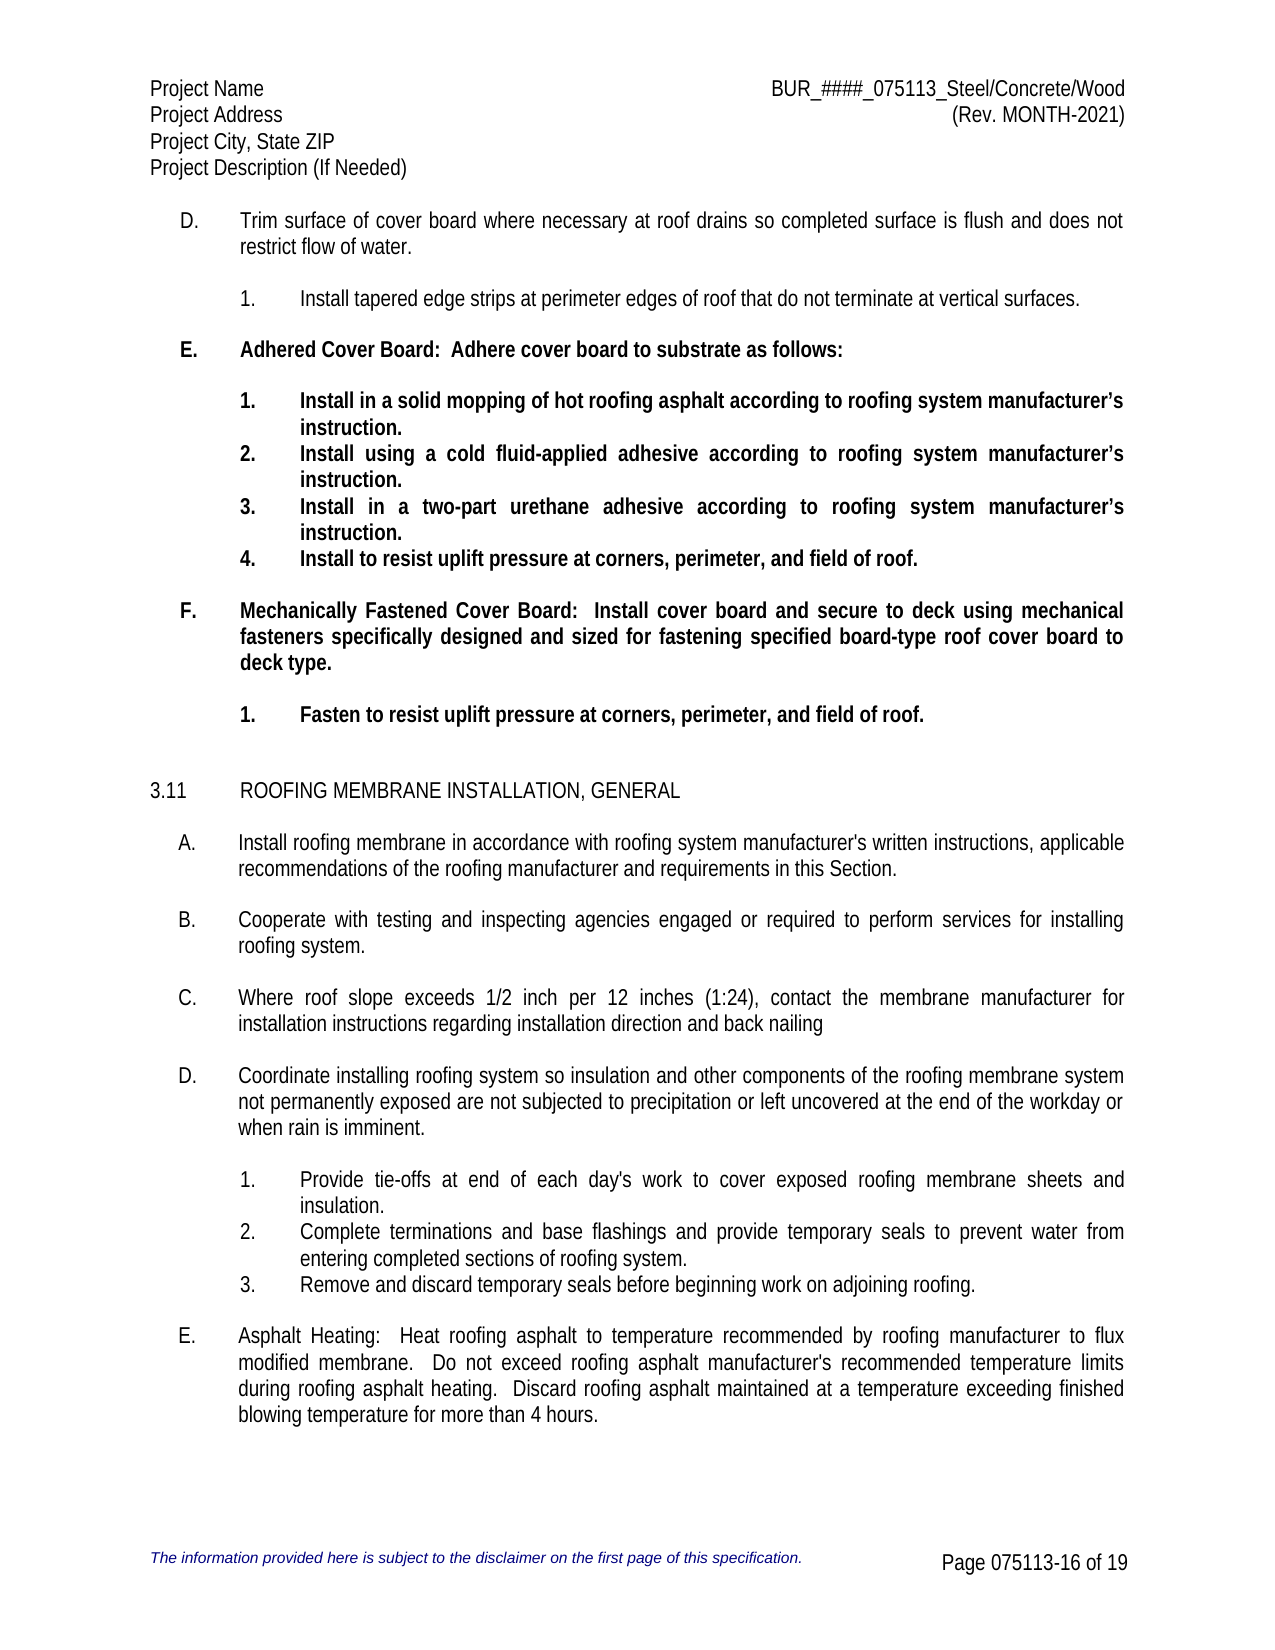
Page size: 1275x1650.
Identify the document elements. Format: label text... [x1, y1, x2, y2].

text Install using a cold fluid-applied adhesive according to roofing system manufacturer’s instruction. [240, 440, 1125, 493]
text Install roofing membrane in accordance with roofing system manufacturer's written instructions, applicable recommendations of the roofing manufacturer and requirements in this Section. [178, 828, 1125, 881]
text Complete terminations and base flashings and provide temporary seals to prevent water from entering completed sections of roofing system. [240, 1218, 1125, 1271]
text Install tapered edge strips at perimeter edges of roof that do not terminate at vertical surfaces. [240, 284, 1125, 311]
text Asphalt Heating: Heat roofing asphalt to temperature recommended by roofing manufacturer to flux modified membrane. Do not exceed roofing asphalt manufacturer's recommended temperature limits during roofing asphalt heating. Discard roofing asphalt maintained at a temperature exceeding finished blowing temperature for more than 4 hours. [178, 1322, 1125, 1428]
text Remove and discard temporary seals before beginning work on adjoining roofing. [240, 1271, 1125, 1297]
text ROOFING MEMBRANE INSTALLATION, GENERAL [150, 777, 1125, 803]
text Adhered Cover Board: Adhere cover board to substrate as follows: [180, 336, 1125, 362]
text Cooperate with testing and inspecting agencies engaged or required to perform services for installing roofing system. [178, 906, 1125, 959]
text Install in a solid mopping of hot roofing asphalt according to roofing system manufacturer’s instruction. [240, 387, 1125, 440]
text Mechanically Fastened Cover Board: Install cover board and secure to deck using mechanical fasteners specifically designed and sized for fastening specified board-type roof cover board to deck type. [180, 597, 1125, 676]
text Trim surface of cover board where necessary at roof drains so completed surface is flush and does not restrict flow of water. [180, 207, 1125, 259]
text Install in a two-part urethane adhesive according to roofing system manufacturer’s instruction. [240, 493, 1125, 545]
text Install to resist uplift pressure at corners, perimeter, and field of roof. [240, 545, 1125, 572]
text Where roof slope exceeds 1/2 inch per 12 inches (1:24), contact the membrane manufacturer for installation instructions regarding installation direction and back nailing [178, 984, 1125, 1037]
text Coordinate installing roofing system so insulation and other components of the roofing membrane system not permanently exposed are not subjected to precipitation or left uncovered at the end of the workday or when rain is imminent. [178, 1062, 1125, 1141]
text Fasten to resist uplift pressure at corners, perimeter, and field of roof. [240, 701, 1125, 727]
text Provide tie-offs at end of each day's work to cover exposed roofing membrane sheets and insulation. [240, 1166, 1125, 1218]
